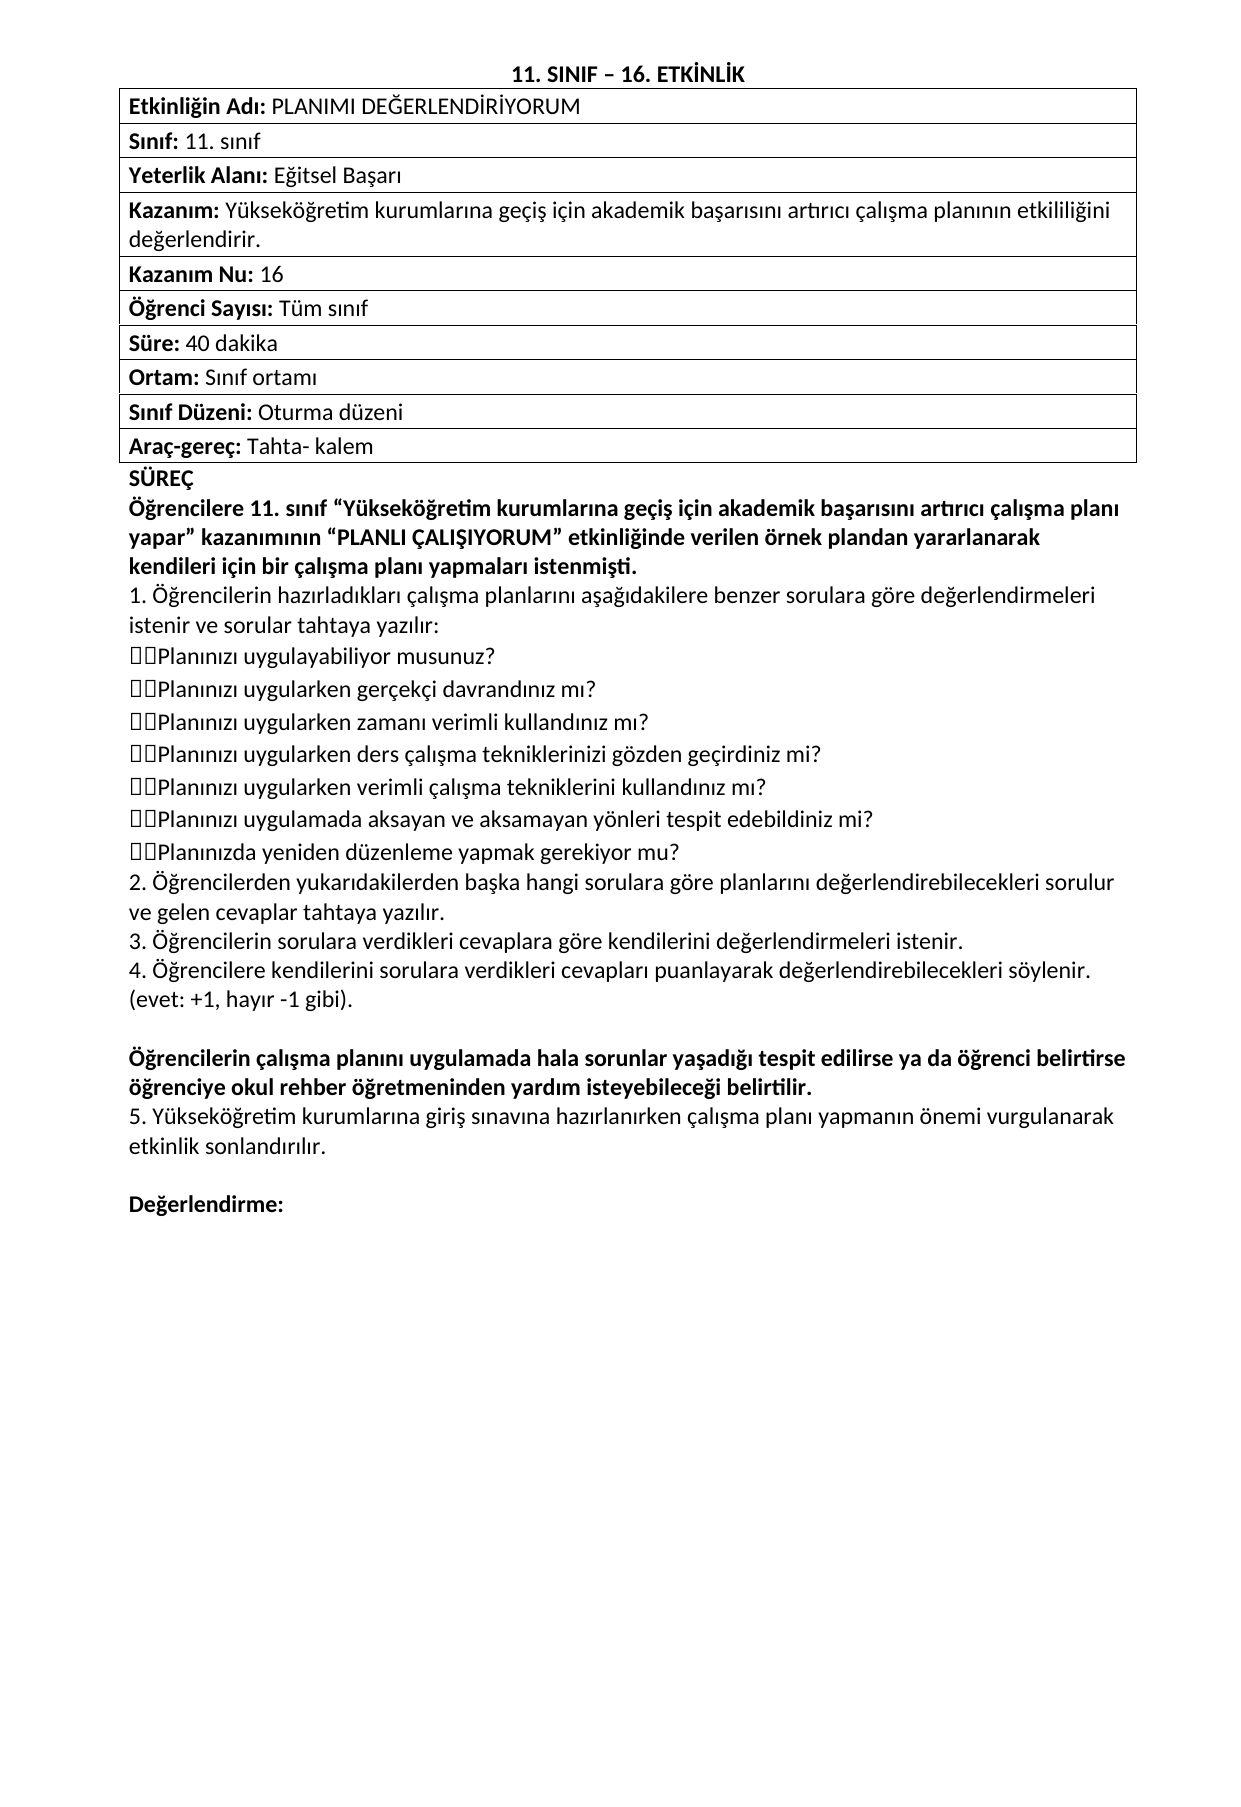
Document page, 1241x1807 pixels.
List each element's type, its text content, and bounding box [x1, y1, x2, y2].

text Planınızı uygulamada aksayan ve aksamayan yönleri tespit edebildiniz mi? [129, 802, 1127, 835]
text Öğrencilerin çalışma planını uygulamada hala sorunlar yaşadığı tespit edilirse ya da öğrenci belirtirse öğrenciye okul rehber öğretmeninden yardım isteyebileceği belirtilir. [129, 1043, 1127, 1101]
text Sınıf: 11. sınıf [120, 124, 1136, 157]
text Etkinliğin Adı: PLANIMI DEĞERLENDİRİYORUM [120, 89, 1136, 123]
text Planınızda yeniden düzenleme yapmak gerekiyor mu? [129, 835, 1127, 867]
text Planınızı uygularken zamanı verimli kullandınız mı? [129, 704, 1127, 737]
text Kazanım: Yükseköğretim kurumlarına geçiş için akademik başarısını artırıcı çalışma planının etkililiğini değerlendirir. [120, 193, 1136, 256]
text Araç-gereç: Tahta- kalem [120, 429, 1136, 462]
text Öğrencilere 11. sınıf “Yükseköğretim kurumlarına geçiş için akademik başarısını artırıcı çalışma planı yapar” kazanımının “PLANLI ÇALIŞIYORUM” etkinliğinde verilen örnek plandan yararlanarak kendileri için bir çalışma planı yapmaları istenmişti. [129, 493, 1127, 581]
text 11. SINIF – 16. ETKİNLİK [129, 59, 1127, 88]
text Değerlendirme: [129, 1189, 1127, 1218]
text 5. Yükseköğretim kurumlarına giriş sınavına hazırlanırken çalışma planı yapmanın önemi vurgulanarak etkinlik sonlandırılır. [129, 1101, 1127, 1160]
text Planınızı uygularken ders çalışma tekniklerinizi gözden geçirdiniz mi? [129, 737, 1127, 769]
text Öğrenci Sayısı: Tüm sınıf [120, 291, 1136, 324]
text SÜREÇ [129, 463, 1127, 493]
text Kazanım Nu: 16 [120, 257, 1136, 290]
text Planınızı uygularken verimli çalışma tekniklerini kullandınız mı? [129, 769, 1127, 802]
text 1. Öğrencilerin hazırladıkları çalışma planlarını aşağıdakilere benzer sorulara göre değerlendirmeleri istenir ve sorular tahtaya yazılır: [129, 581, 1127, 639]
text 3. Öğrencilerin sorulara verdikleri cevaplara göre kendilerini değerlendirmeleri istenir. [129, 926, 1127, 955]
text Sınıf Düzeni: Oturma düzeni [120, 395, 1136, 428]
text 4. Öğrencilere kendilerini sorulara verdikleri cevapları puanlayarak değerlendirebilecekleri söylenir. (evet: +1, hayır -1 gibi). [129, 955, 1127, 1014]
text Planınızı uygulayabiliyor musunuz? [129, 639, 1127, 672]
text Planınızı uygularken gerçekçi davrandınız mı? [129, 672, 1127, 704]
text Ortam: Sınıf ortamı [120, 360, 1136, 393]
text Yeterlik Alanı: Eğitsel Başarı [120, 158, 1136, 192]
text Süre: 40 dakika [120, 326, 1136, 359]
text 2. Öğrencilerden yukarıdakilerden başka hangi sorulara göre planlarını değerlendirebilecekleri sorulur ve gelen cevaplar tahtaya yazılır. [129, 867, 1127, 926]
